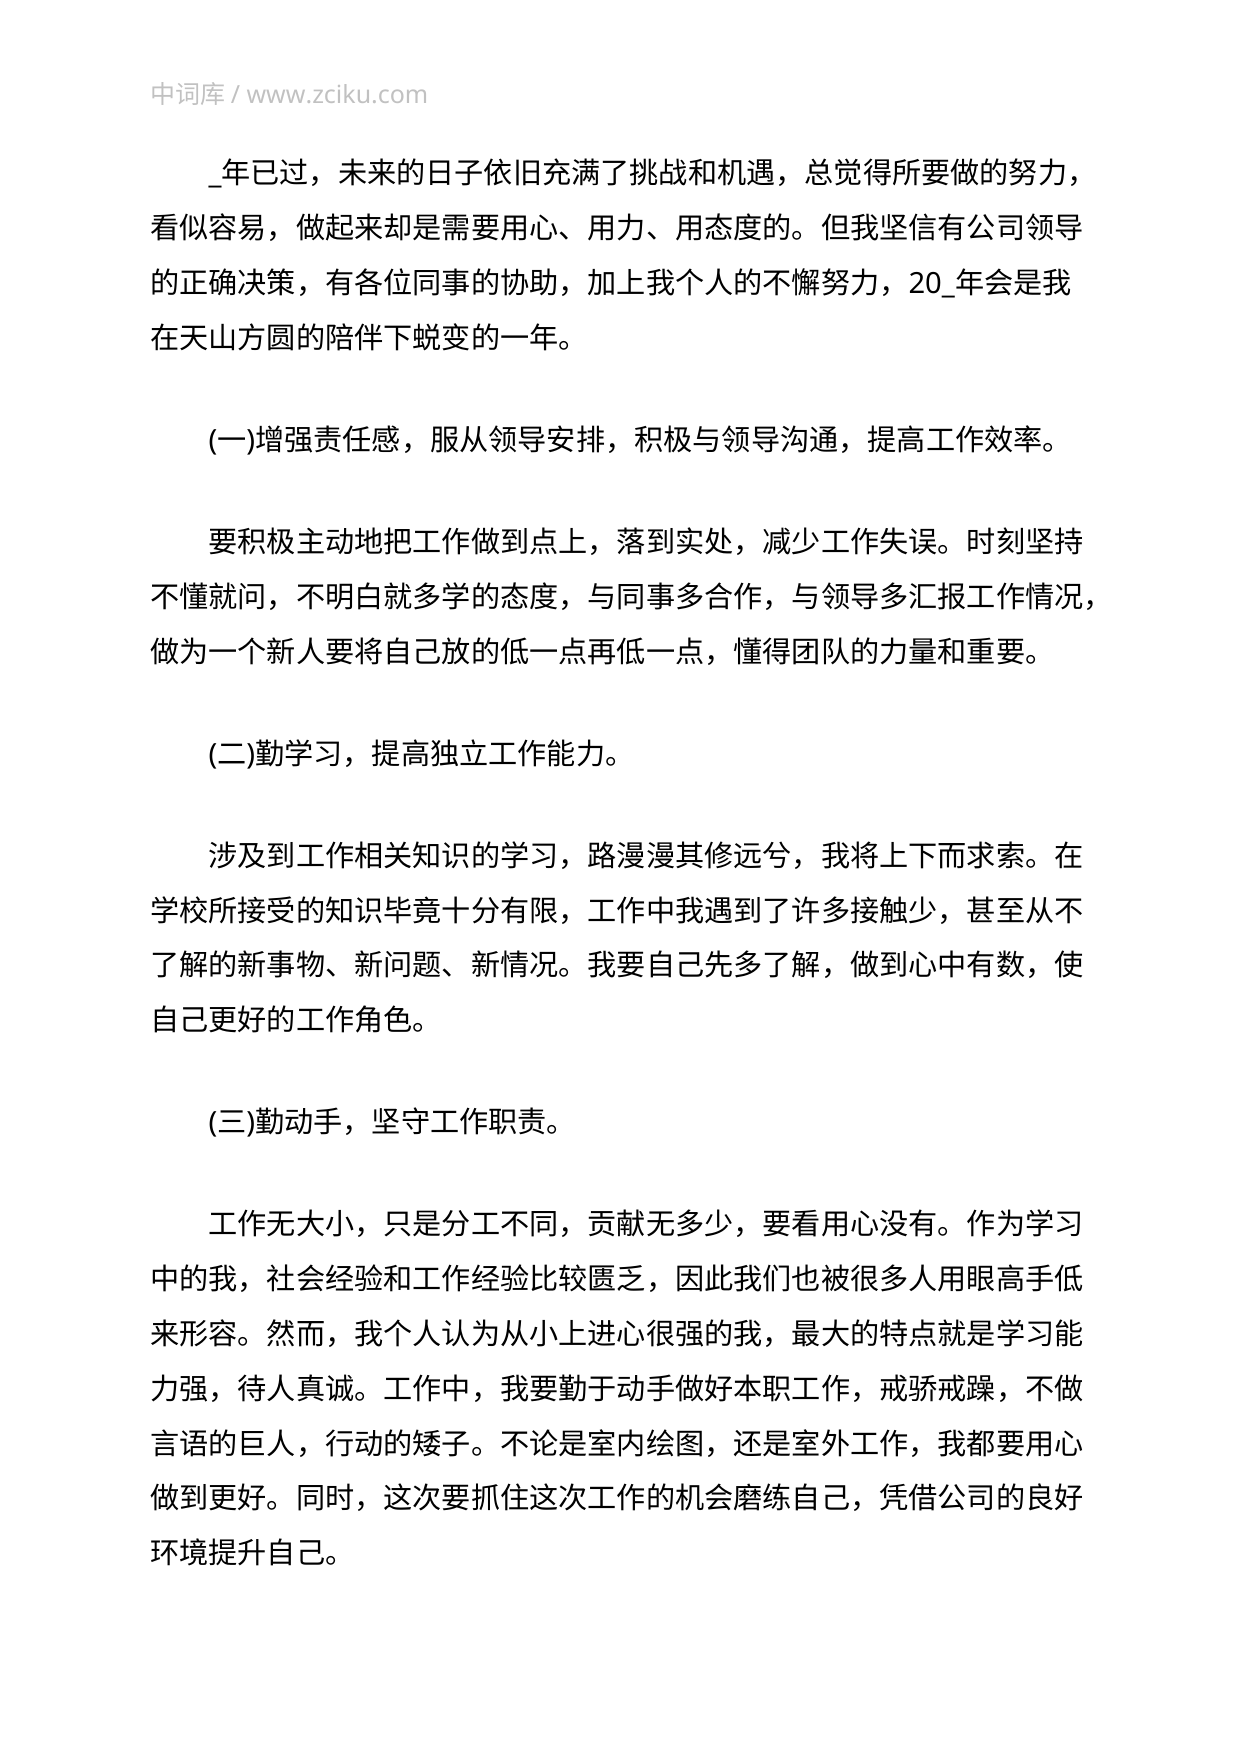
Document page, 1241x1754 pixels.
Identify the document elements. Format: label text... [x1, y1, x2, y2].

text 涉及到工作相关知识的学习，路漫漫其修远兮，我将上下而求索。在学校所接受的知识毕竟十分有限，工作中我遇到了许多接触少，甚至从不了解的新事物、新问题、新情况。我要自己先多了解，做到心中有数，使自己更好的工作角色。 [150, 832, 1090, 1039]
text 要积极主动地把工作做到点上，落到实处，减少工作失误。时刻坚持不懂就问，不明白就多学的态度，与同事多合作，与领导多汇报工作情况，做为一个新人要将自己放的低一点再低一点，懂得团队的力量和重要。 [150, 519, 1090, 671]
text 工作无大小，只是分工不同，贡献无多少，要看用心没有。作为学习中的我，社会经验和工作经验比较匮乏，因此我们也被很多人用眼高手低来形容。然而，我个人认为从小上进心很强的我，最大的特点就是学习能力强，待人真诚。工作中，我要勤于动手做好本职工作，戒骄戒躁，不做言语的巨人，行动的矮子。不论是室内绘图，还是室外工作，我都要用心做到更好。同时，这次要抓住这次工作的机会磨练自己，凭借公司的良好环境提升自己。 [150, 1201, 1090, 1572]
text (三)勤动手，坚守工作职责。 [150, 1099, 1090, 1141]
text (一)增强责任感，服从领导安排，积极与领导沟通，提高工作效率。 [150, 417, 1090, 459]
text (二)勤学习，提高独立工作能力。 [150, 730, 1090, 773]
text _年已过，未来的日子依旧充满了挑战和机遇，总觉得所要做的努力，看似容易，做起来却是需要用心、用力、用态度的。但我坚信有公司领导的正确决策，有各位同事的协助，加上我个人的不懈努力，20_年会是我在天山方圆的陪伴下蜕变的一年。 [150, 150, 1090, 357]
